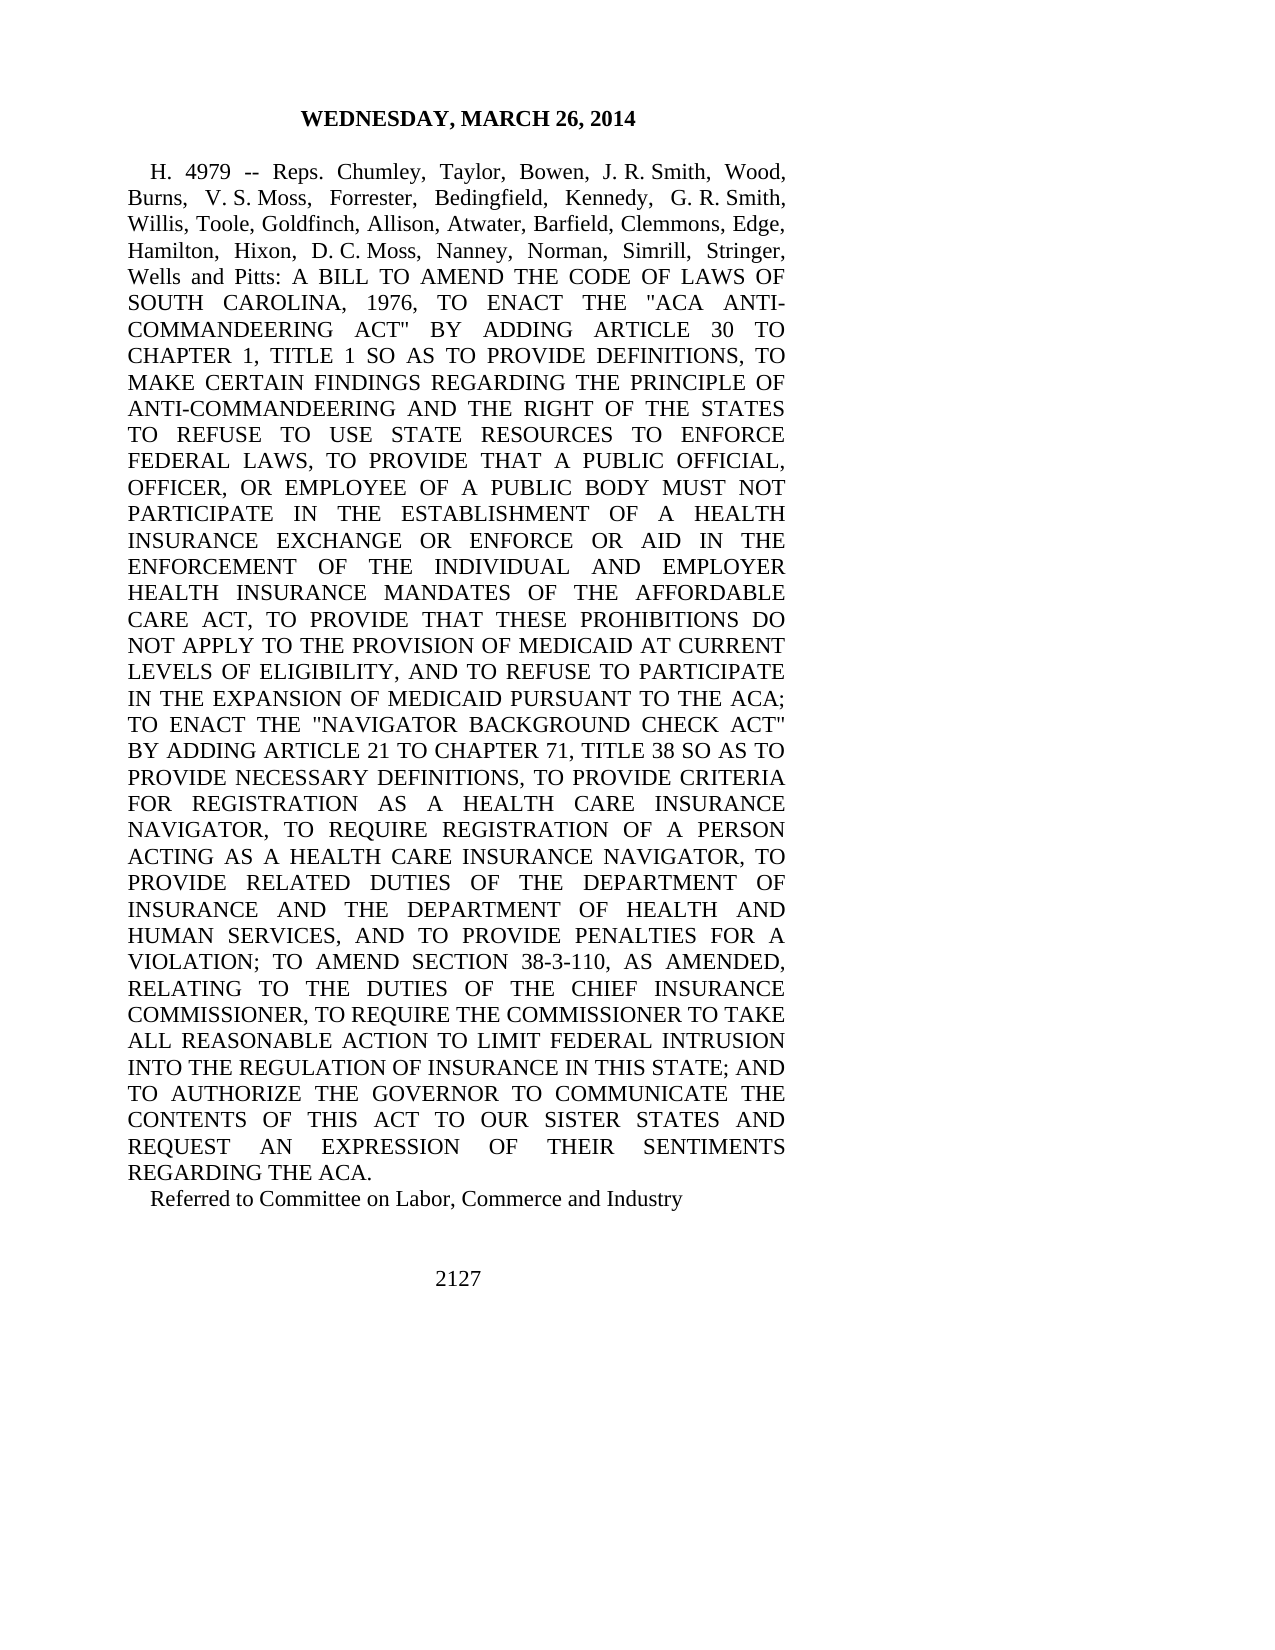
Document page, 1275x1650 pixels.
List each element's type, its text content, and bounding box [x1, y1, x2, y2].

text H. 4979 -- Reps. Chumley, Taylor, Bowen, J. R. Smith, Wood, Burns, V. S. Moss, Forrester, Bedingfield, Kennedy, G. R. Smith, Willis, Toole, Goldfinch, Allison, Atwater, Barfield, Clemmons, Edge, Hamilton, Hixon, D. C. Moss, Nanney, Norman, Simrill, Stringer, Wells and Pitts: A BILL TO AMEND THE CODE OF LAWS OF SOUTH CAROLINA, 1976, TO ENACT THE "ACA ANTI-COMMANDEERING ACT" BY ADDING ARTICLE 30 TO CHAPTER 1, TITLE 1 SO AS TO PROVIDE DEFINITIONS, TO MAKE CERTAIN FINDINGS REGARDING THE PRINCIPLE OF ANTI-COMMANDEERING AND THE RIGHT OF THE STATES TO REFUSE TO USE STATE RESOURCES TO ENFORCE FEDERAL LAWS, TO PROVIDE THAT A PUBLIC OFFICIAL, OFFICER, OR EMPLOYEE OF A PUBLIC BODY MUST NOT PARTICIPATE IN THE ESTABLISHMENT OF A HEALTH INSURANCE EXCHANGE OR ENFORCE OR AID IN THE ENFORCEMENT OF THE INDIVIDUAL AND EMPLOYER HEALTH INSURANCE MANDATES OF THE AFFORDABLE CARE ACT, TO PROVIDE THAT THESE PROHIBITIONS DO NOT APPLY TO THE PROVISION OF MEDICAID AT CURRENT LEVELS OF ELIGIBILITY, AND TO REFUSE TO PARTICIPATE IN THE EXPANSION OF MEDICAID PURSUANT TO THE ACA; TO ENACT THE "NAVIGATOR BACKGROUND CHECK ACT" BY ADDING ARTICLE 21 TO CHAPTER 71, TITLE 38 SO AS TO PROVIDE NECESSARY DEFINITIONS, TO PROVIDE CRITERIA FOR REGISTRATION AS A HEALTH CARE INSURANCE NAVIGATOR, TO REQUIRE REGISTRATION OF A PERSON ACTING AS A HEALTH CARE INSURANCE NAVIGATOR, TO PROVIDE RELATED DUTIES OF THE DEPARTMENT OF INSURANCE AND THE DEPARTMENT OF HEALTH AND HUMAN SERVICES, AND TO PROVIDE PENALTIES FOR A VIOLATION; TO AMEND SECTION 38-3-110, AS AMENDED, RELATING TO THE DUTIES OF THE CHIEF INSURANCE COMMISSIONER, TO REQUIRE THE COMMISSIONER TO TAKE ALL REASONABLE ACTION TO LIMIT FEDERAL INTRUSION INTO THE REGULATION OF INSURANCE IN THIS STATE; AND TO AUTHORIZE THE GOVERNOR TO COMMUNICATE THE CONTENTS OF THIS ACT TO OUR SISTER STATES AND REQUEST AN EXPRESSION OF THEIR SENTIMENTS REGARDING THE ACA. [127, 158, 786, 1186]
text Referred to Committee on Labor, Commerce and Industry [127, 1186, 786, 1212]
